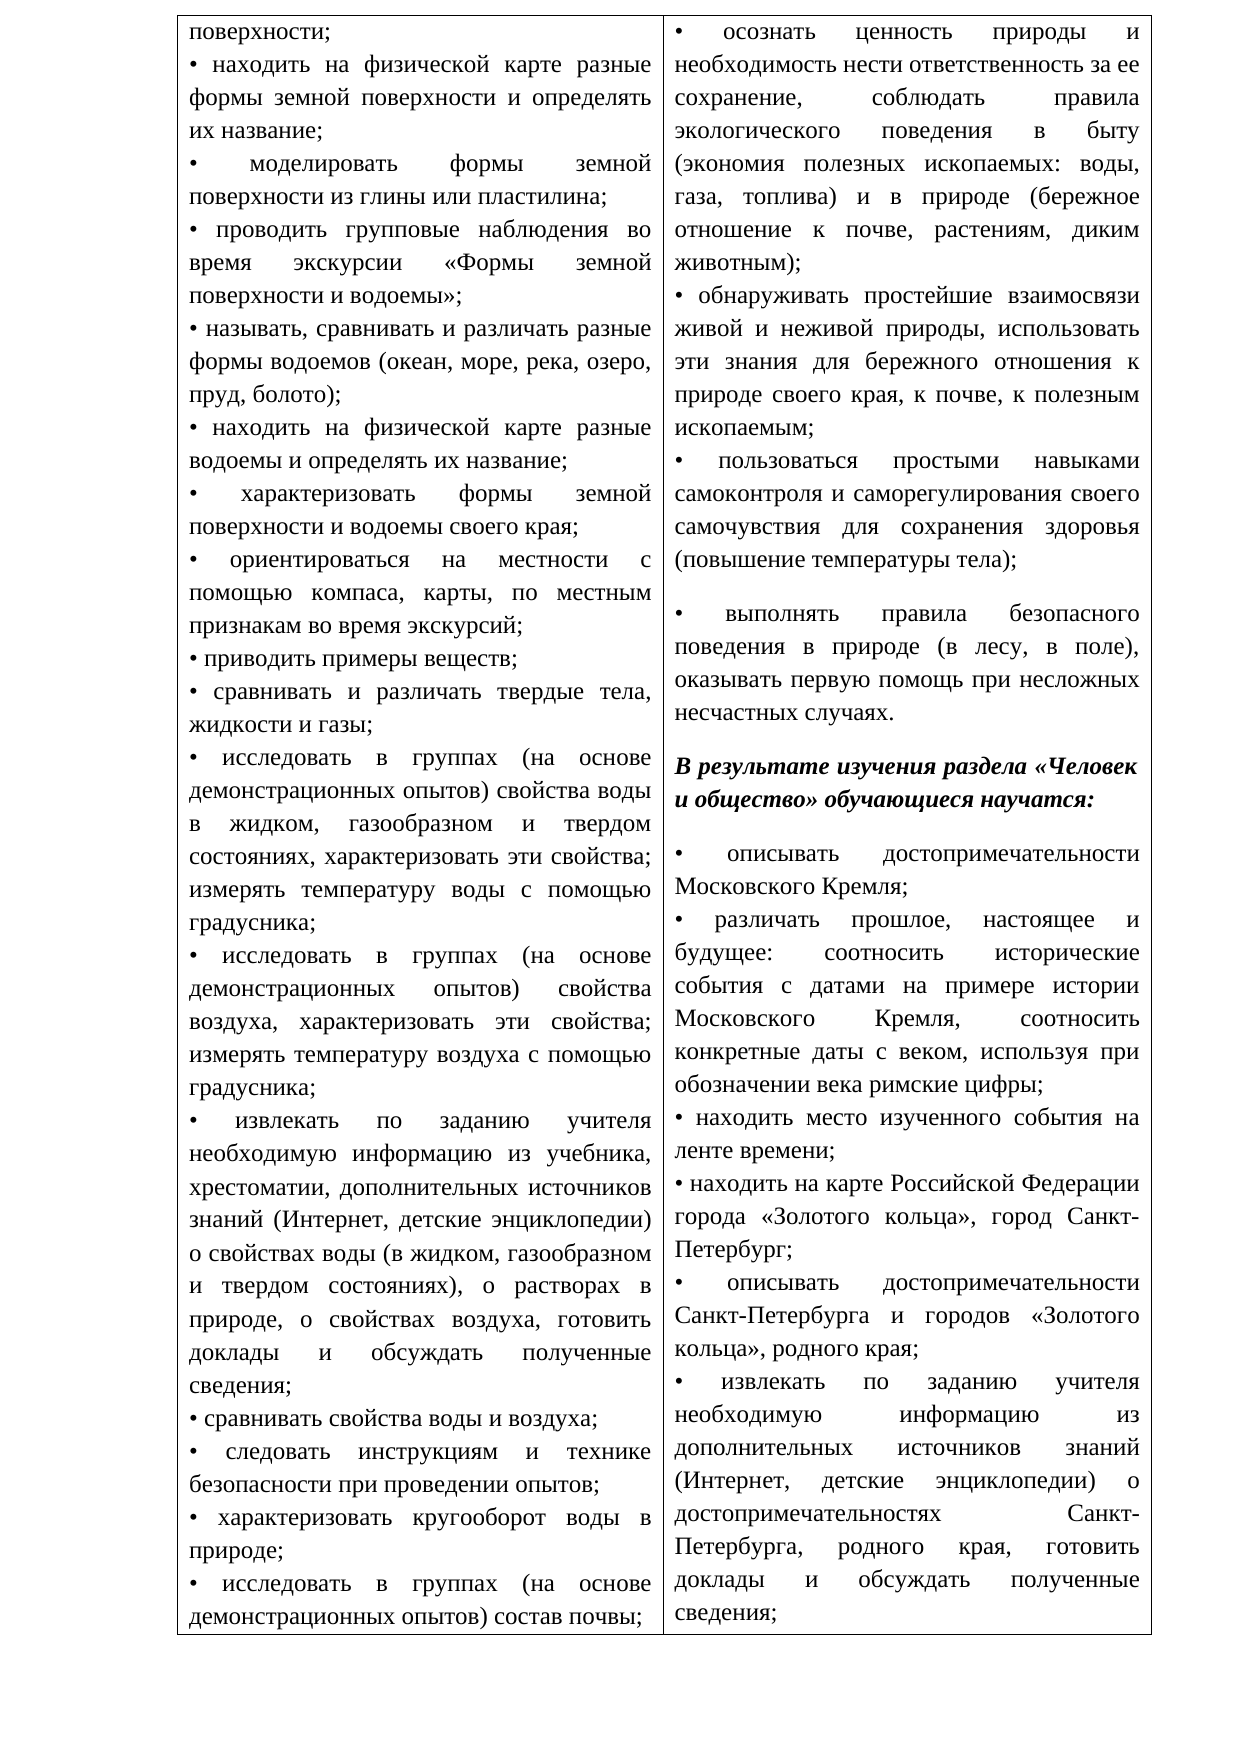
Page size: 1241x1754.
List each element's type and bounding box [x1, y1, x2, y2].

table_cell [178, 16, 663, 1633]
table_cell [664, 16, 1151, 1633]
